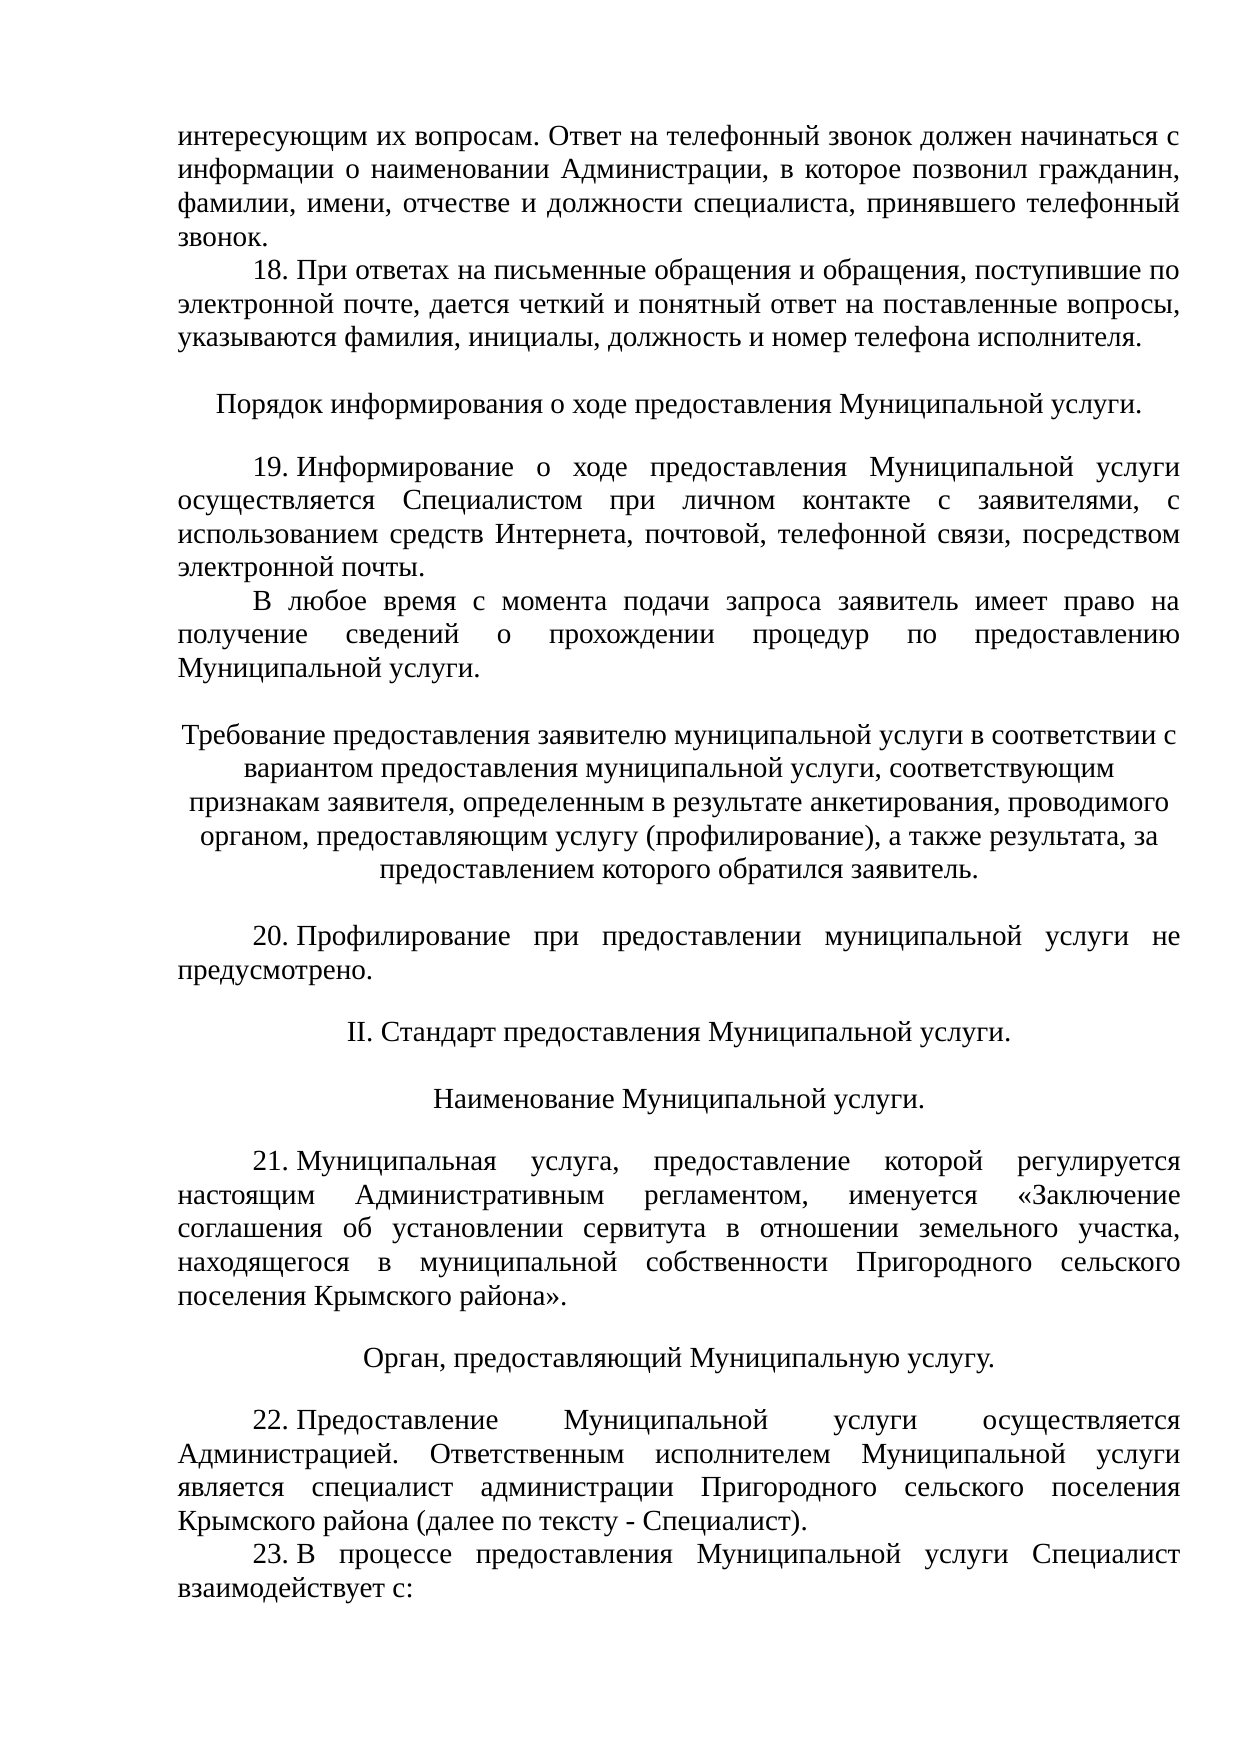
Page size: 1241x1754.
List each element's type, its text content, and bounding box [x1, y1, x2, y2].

text 20. Профилирование при предоставлении муниципальной услуги не предусмотрено. [177, 918, 1181, 985]
text II. Стандарт предоставления Муниципальной услуги. [177, 1014, 1181, 1048]
text 19. Информирование о ходе предоставления Муниципальной услуги осуществляется Специалистом при личном контакте с заявителями, с использованием средств Интернета, почтовой, телефонной связи, посредством электронной почты. [177, 449, 1181, 583]
text Требование предоставления заявителю муниципальной услуги в соответствии с вариантом предоставления муниципальной услуги, соответствующим признакам заявителя, определенным в результате анкетирования, проводимого органом, предоставляющим услугу (профилирование), а также результата, за предоставлением которого обратился заявитель. [177, 717, 1181, 885]
text 21. Муниципальная услуга, предоставление которой регулируется настоящим Административным регламентом, именуется «Заключение соглашения об установлении сервитута в отношении земельного участка, находящегося в муниципальной собственности Пригородного сельского поселения Крымского района». [177, 1143, 1181, 1311]
text 23. В процессе предоставления Муниципальной услуги Специалист взаимодействует с: [177, 1536, 1181, 1603]
text Порядок информирования о ходе предоставления Муниципальной услуги. [177, 386, 1181, 420]
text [177, 118, 1181, 252]
text Наименование Муниципальной услуги. [177, 1081, 1181, 1115]
text В любое время с момента подачи запроса заявитель имеет право на получение сведений о прохождении процедур по предоставлению Муниципальной услуги. [177, 583, 1181, 683]
text 18. При ответах на письменные обращения и обращения, поступившие по электронной почте, дается четкий и понятный ответ на поставленные вопросы, указываются фамилия, инициалы, должность и номер телефона исполнителя. [177, 252, 1181, 353]
text 22. Предоставление Муниципальной услуги осуществляется Администрацией. Ответственным исполнителем Муниципальной услуги является специалист администрации Пригородного сельского поселения Крымского района (далее по тексту - Специалист). [177, 1402, 1181, 1536]
text Орган, предоставляющий Муниципальную услугу. [177, 1340, 1181, 1373]
